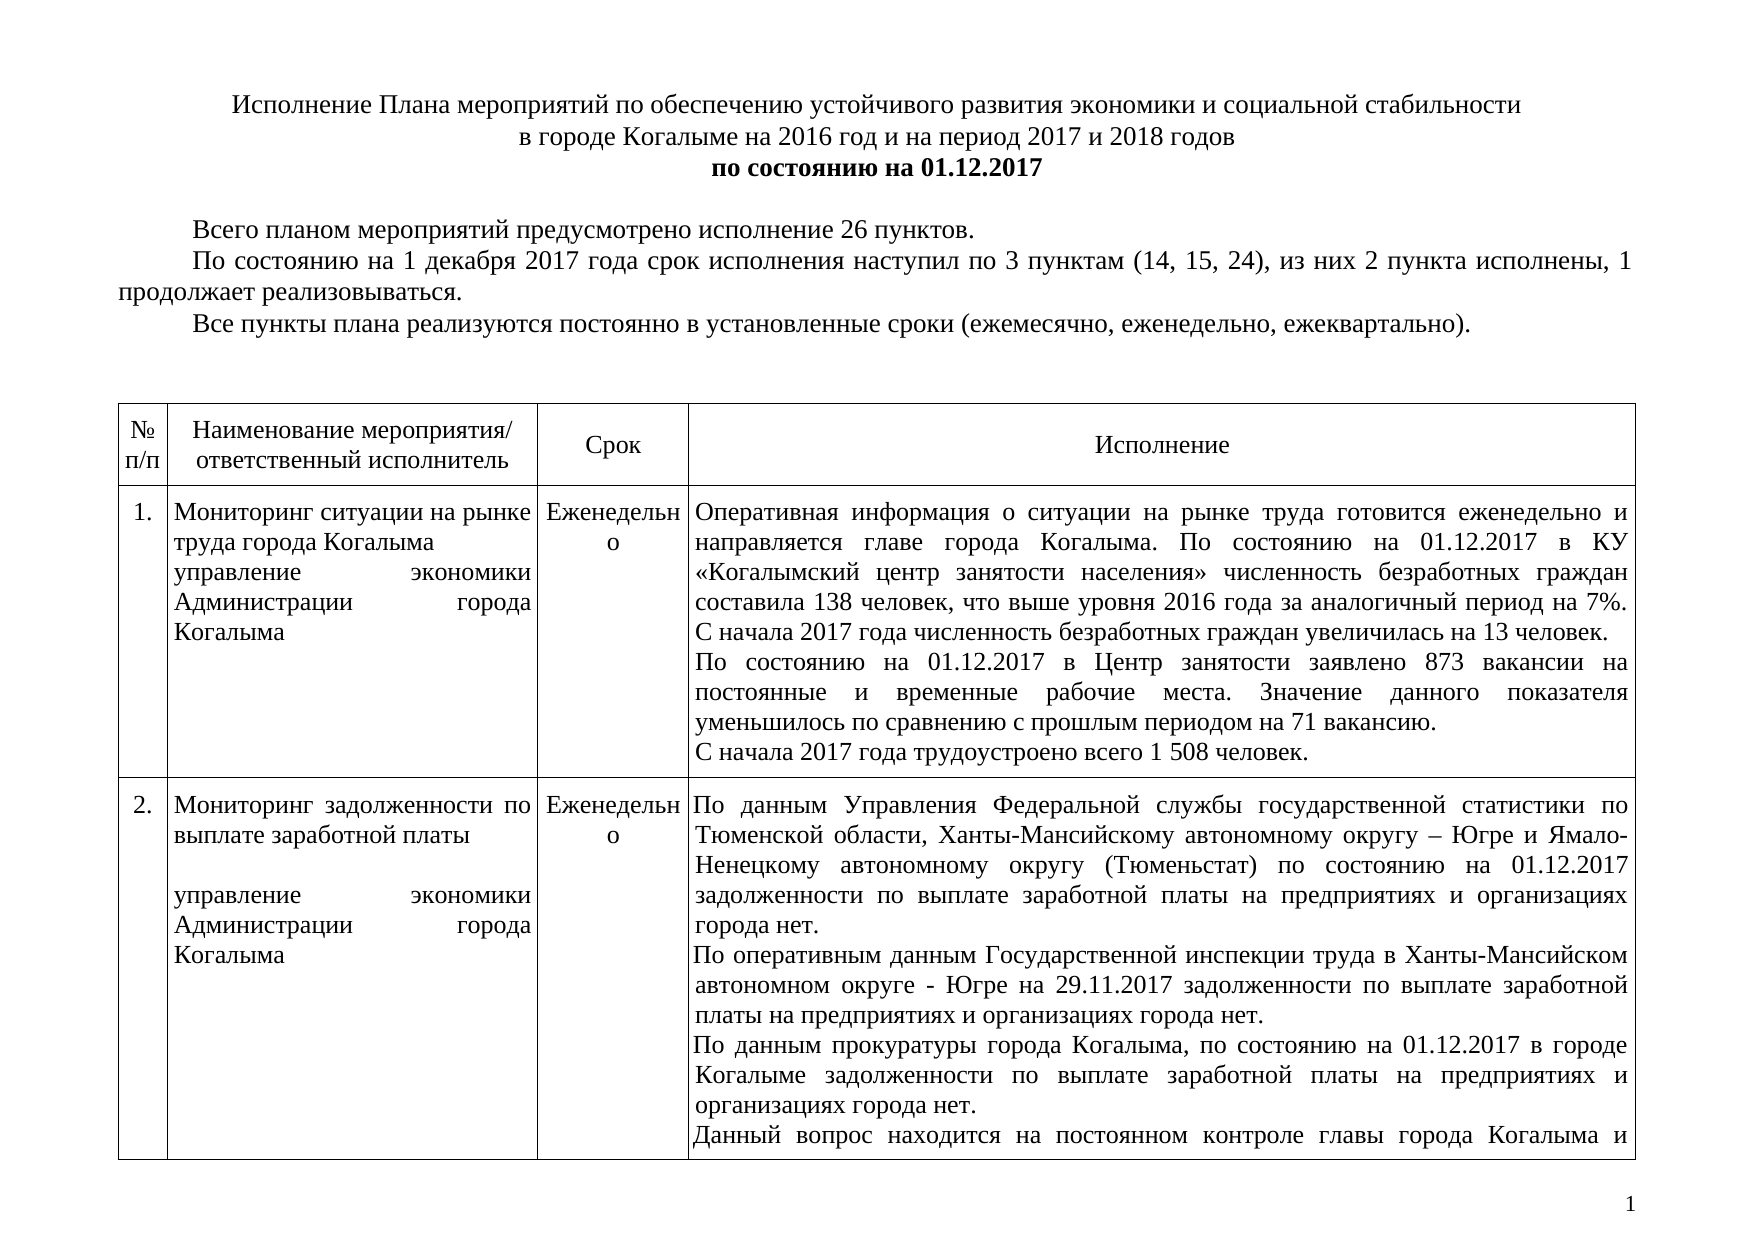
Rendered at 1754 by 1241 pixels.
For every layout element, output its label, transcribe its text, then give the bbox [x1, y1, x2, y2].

table_header Наименование мероприятия/ ответственный исполнитель [168, 404, 537, 485]
table_header № п/п [119, 404, 167, 485]
table_cell 1. [119, 486, 167, 777]
table_cell Мониторинг ситуации на рынке труда города Когалыма управление экономики Администрации города Когалыма [168, 486, 537, 777]
table_header Исполнение [689, 404, 1635, 485]
table_cell Оперативная информация о ситуации на рынке труда готовится еженедельно и направляется главе города Когалыма. По состоянию на 01.12.2017 в КУ «Когалымский центр занятости населения» численность безработных граждан составила 138 человек, что выше уровня 2016 года за аналогичный период на 7%. С начала 2017 года численность безработных граждан увеличилась на 13 человек. По состоянию на 01.12.2017 в Центр занятости заявлено 873 вакансии на постоянные и временные рабочие места. Значение данного показателя уменьшилось по сравнению с прошлым периодом на 71 вакансию. С начала 2017 года трудоустроено всего 1 508 человек. [689, 486, 1635, 777]
table_header Срок [538, 404, 688, 485]
text Исполнение Плана мероприятий по обеспечению устойчивого развития экономики и социальной стабильности [118, 89, 1636, 120]
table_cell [689, 778, 1635, 1159]
text Всего планом мероприятий предусмотрено исполнение 26 пунктов. [118, 213, 1636, 244]
table_cell Еженедельно [538, 486, 688, 777]
text Все пункты плана реализуются постоянно в установленные сроки (ежемесячно, еженедельно, ежеквартально). [118, 307, 1636, 338]
text по состоянию на 01.12.2017 [118, 151, 1636, 182]
table_cell Еженедельно [538, 778, 688, 1159]
text в городе Когалыме на 2016 год и на период 2017 и 2018 годов [118, 120, 1636, 151]
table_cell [168, 778, 537, 1159]
text По состоянию на 1 декабря 2017 года срок исполнения наступил по 3 пунктам (14, 15, 24), из них 2 пункта исполнены, 1 продолжает реализовываться. [118, 244, 1636, 307]
table_cell 2. [119, 778, 167, 1159]
